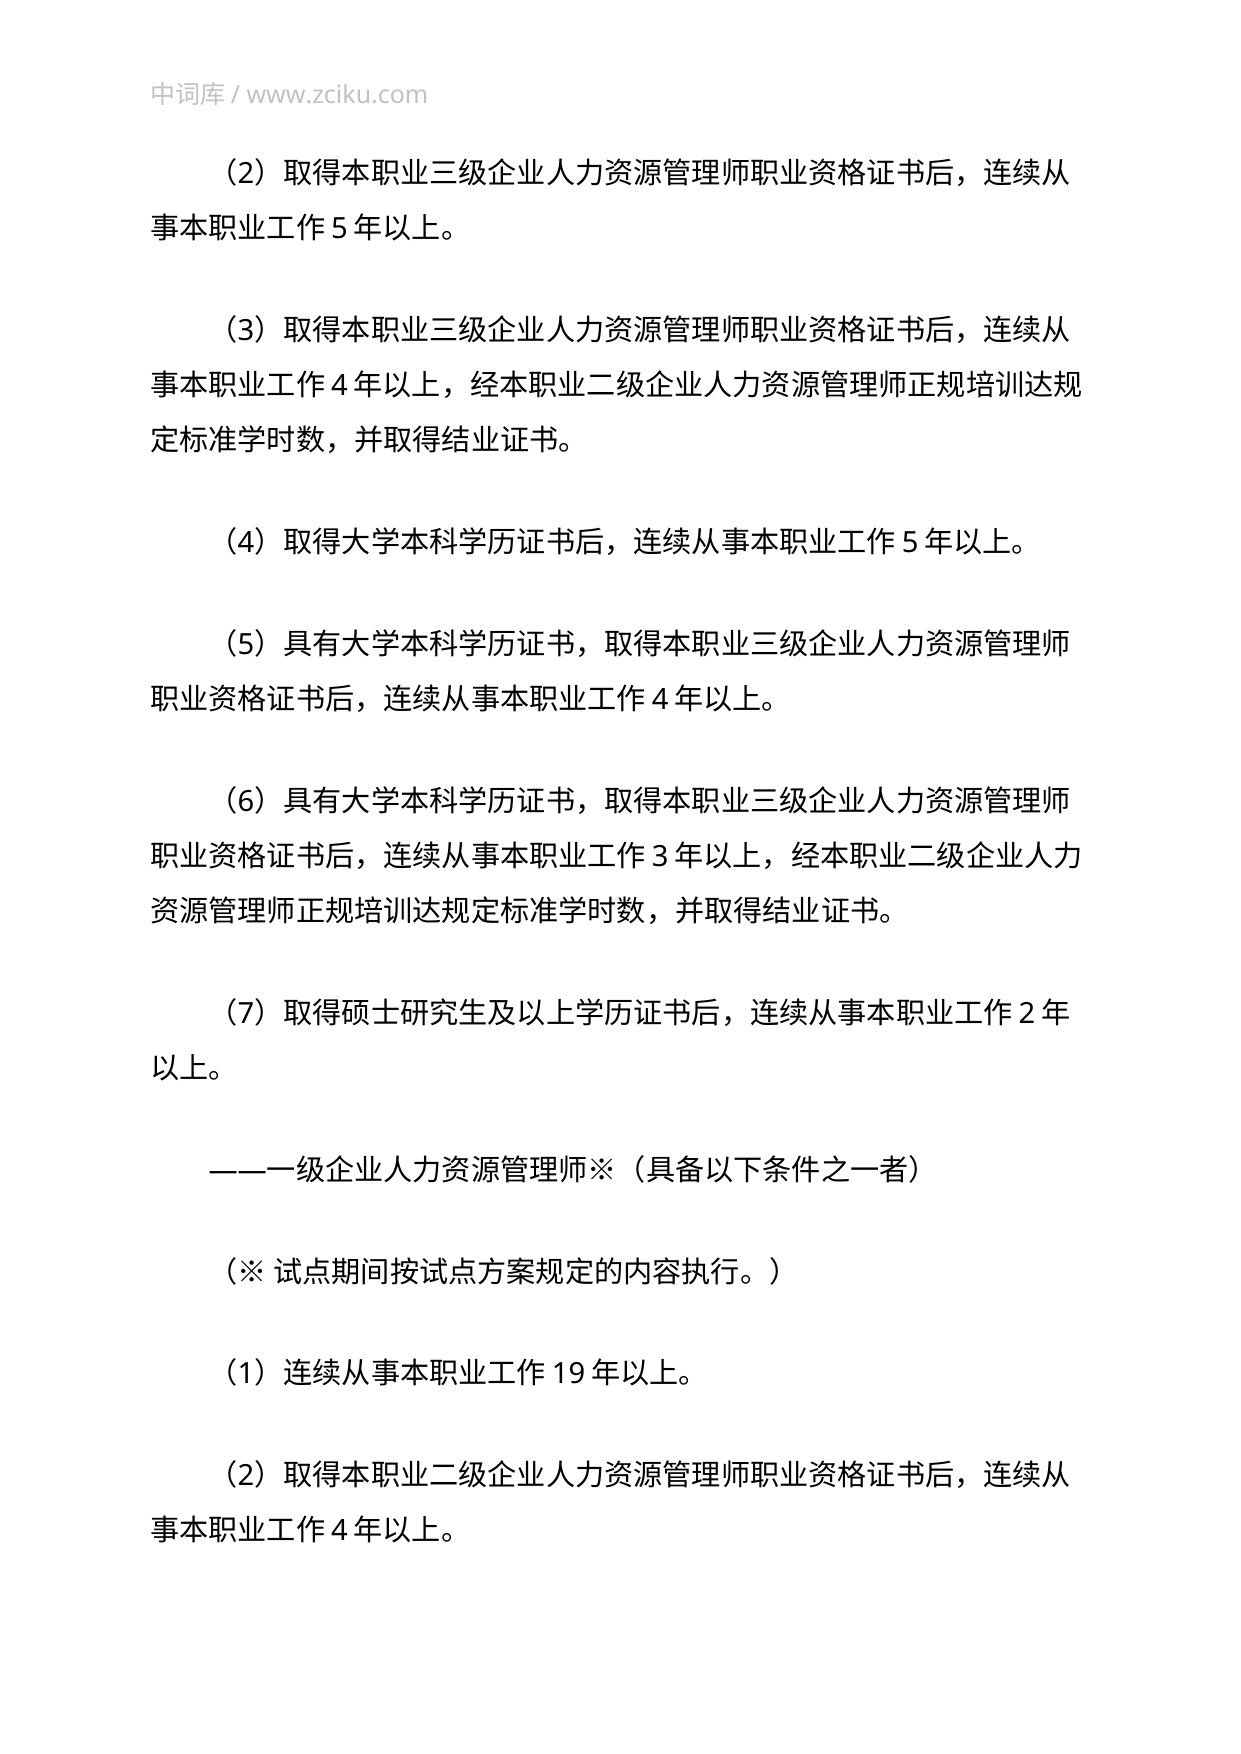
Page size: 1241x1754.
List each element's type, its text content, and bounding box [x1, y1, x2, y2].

text （3）取得本职业三级企业人力资源管理师职业资格证书后，连续从事本职业工作4年以上，经本职业二级企业人力资源管理师正规培训达规定标准学时数，并取得结业证书。 [150, 307, 1090, 459]
text （7）取得硕士研究生及以上学历证书后，连续从事本职业工作2年以上。 [150, 989, 1090, 1087]
text （2）取得本职业二级企业人力资源管理师职业资格证书后，连续从事本职业工作4年以上。 [150, 1452, 1090, 1549]
text （4）取得大学本科学历证书后，连续从事本职业工作5年以上。 [150, 519, 1090, 561]
text （1）连续从事本职业工作19年以上。 [150, 1350, 1090, 1392]
text （5）具有大学本科学历证书，取得本职业三级企业人力资源管理师职业资格证书后，连续从事本职业工作4年以上。 [150, 621, 1090, 718]
text （※ 试点期间按试点方案规定的内容执行。） [150, 1248, 1090, 1291]
text （6）具有大学本科学历证书，取得本职业三级企业人力资源管理师职业资格证书后，连续从事本职业工作3年以上，经本职业二级企业人力资源管理师正规培训达规定标准学时数，并取得结业证书。 [150, 778, 1090, 930]
text ——一级企业人力资源管理师※（具备以下条件之一者） [150, 1146, 1090, 1189]
text （2）取得本职业三级企业人力资源管理师职业资格证书后，连续从事本职业工作5年以上。 [150, 150, 1090, 247]
